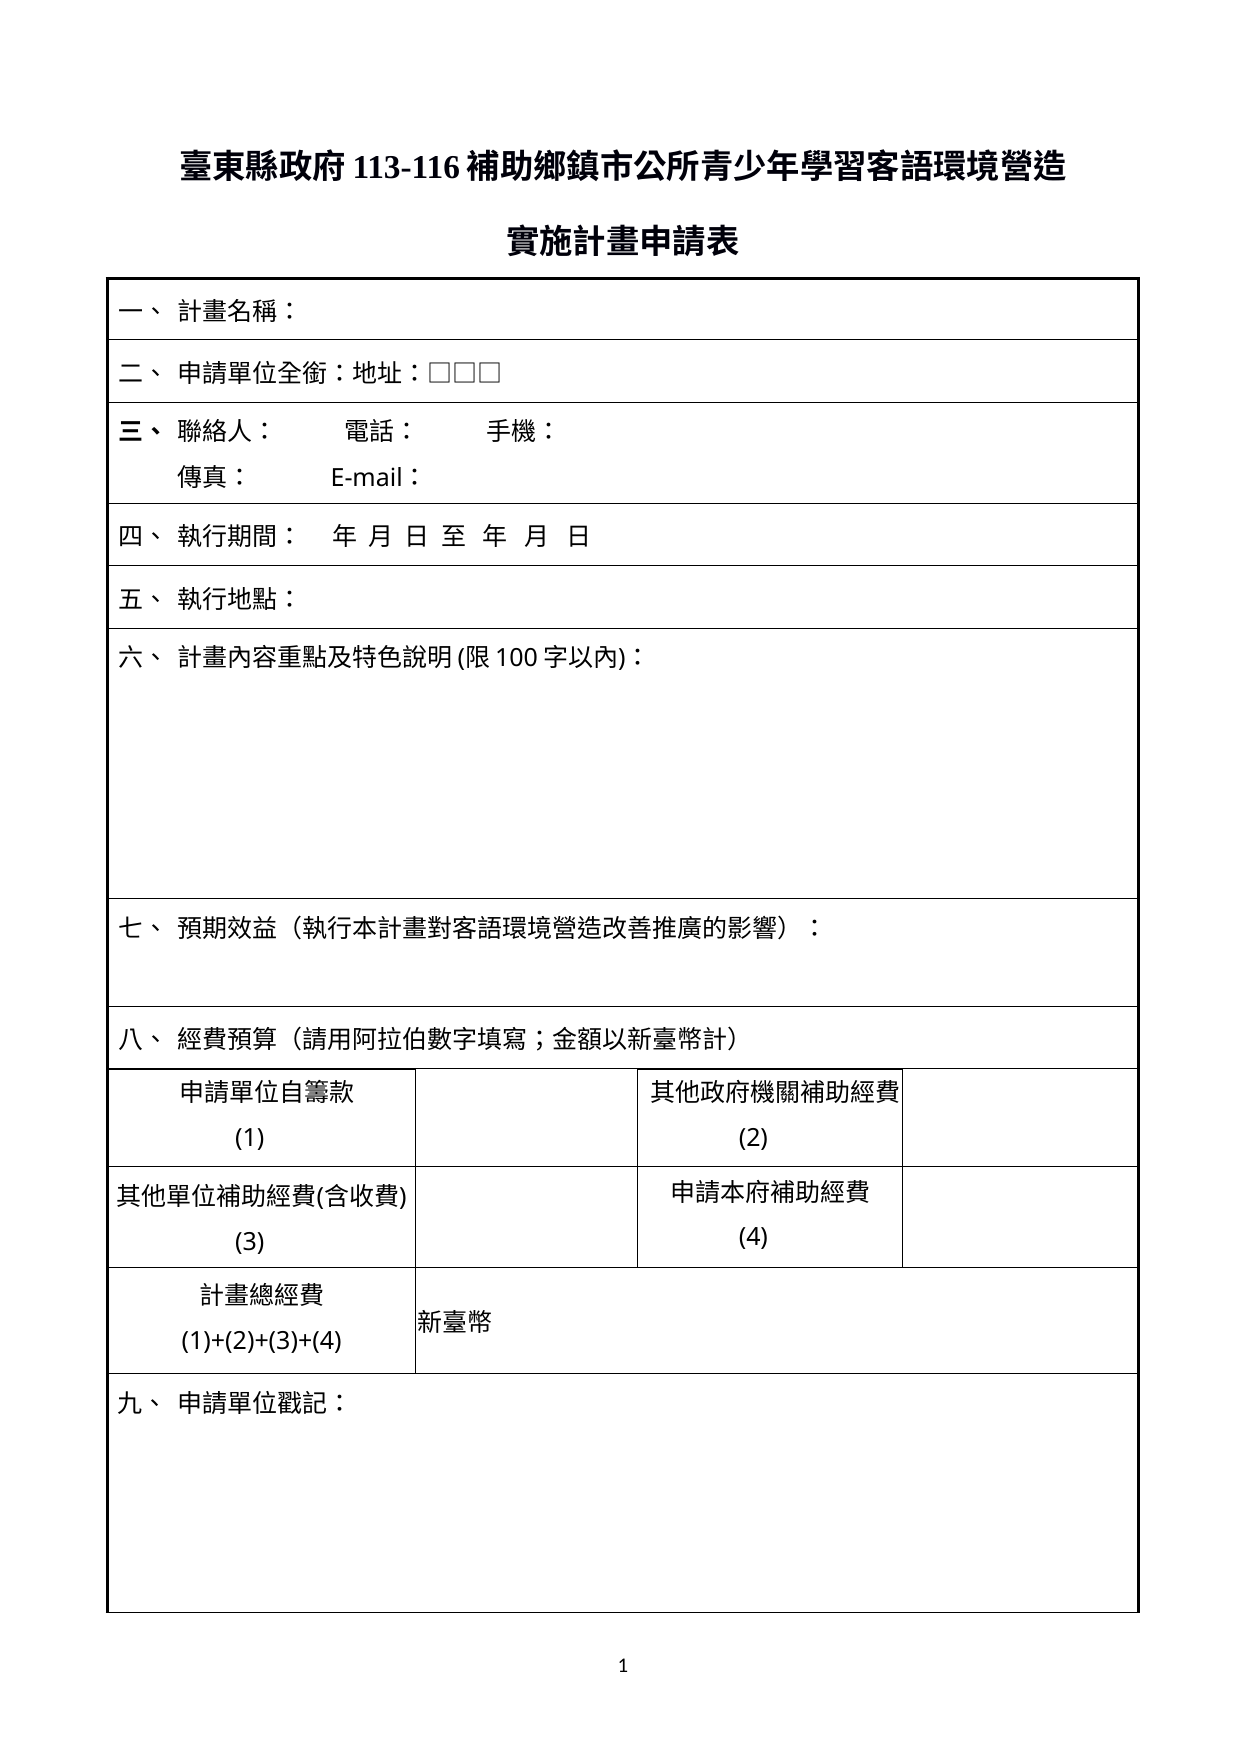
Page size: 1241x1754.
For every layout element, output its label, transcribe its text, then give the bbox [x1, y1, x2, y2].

table_cell 申請本府補助經費 (4) [638, 1167, 902, 1267]
table_cell 其他政府機關補助經費 (2) [638, 1070, 902, 1166]
text 臺東縣政府113-116補助鄉鎮市公所青少年學習客語環境營造 [133, 127, 1112, 202]
table_cell 申請單位全銜：地址：□□□ [109, 340, 1137, 402]
table_cell 計畫內容重點及特色說明 (限100字以內)： [109, 629, 1137, 898]
text 實施計畫申請表 [133, 202, 1112, 277]
table_cell [903, 1167, 1137, 1267]
table_cell 經費預算（請用阿拉伯數字填寫；金額以新臺幣計） [109, 1007, 1137, 1068]
table_header 計畫名稱： [109, 280, 1137, 339]
table_cell [903, 1069, 1137, 1166]
table_cell 聯絡人： 電話： 手機： 傳真： E-mail： [109, 403, 1137, 503]
table_cell 申請單位自籌款 (1) [109, 1070, 415, 1166]
table_cell 其他單位補助經費(含收費) (3) [109, 1167, 415, 1267]
table_cell [416, 1069, 637, 1166]
table_cell 新臺幣 [416, 1268, 1137, 1373]
table_cell 執行地點： [109, 566, 1137, 628]
table_cell 預期效益（執行本計畫對客語環境營造改善推廣的影響）： [109, 899, 1137, 1006]
table_cell 執行期間： 年 月 日 至 年 月 日 [109, 504, 1137, 565]
table_cell [416, 1167, 637, 1267]
table_cell 申請單位戳記： [109, 1374, 1137, 1612]
table_cell 計畫總經費 (1)+(2)+(3)+(4) [109, 1268, 415, 1373]
